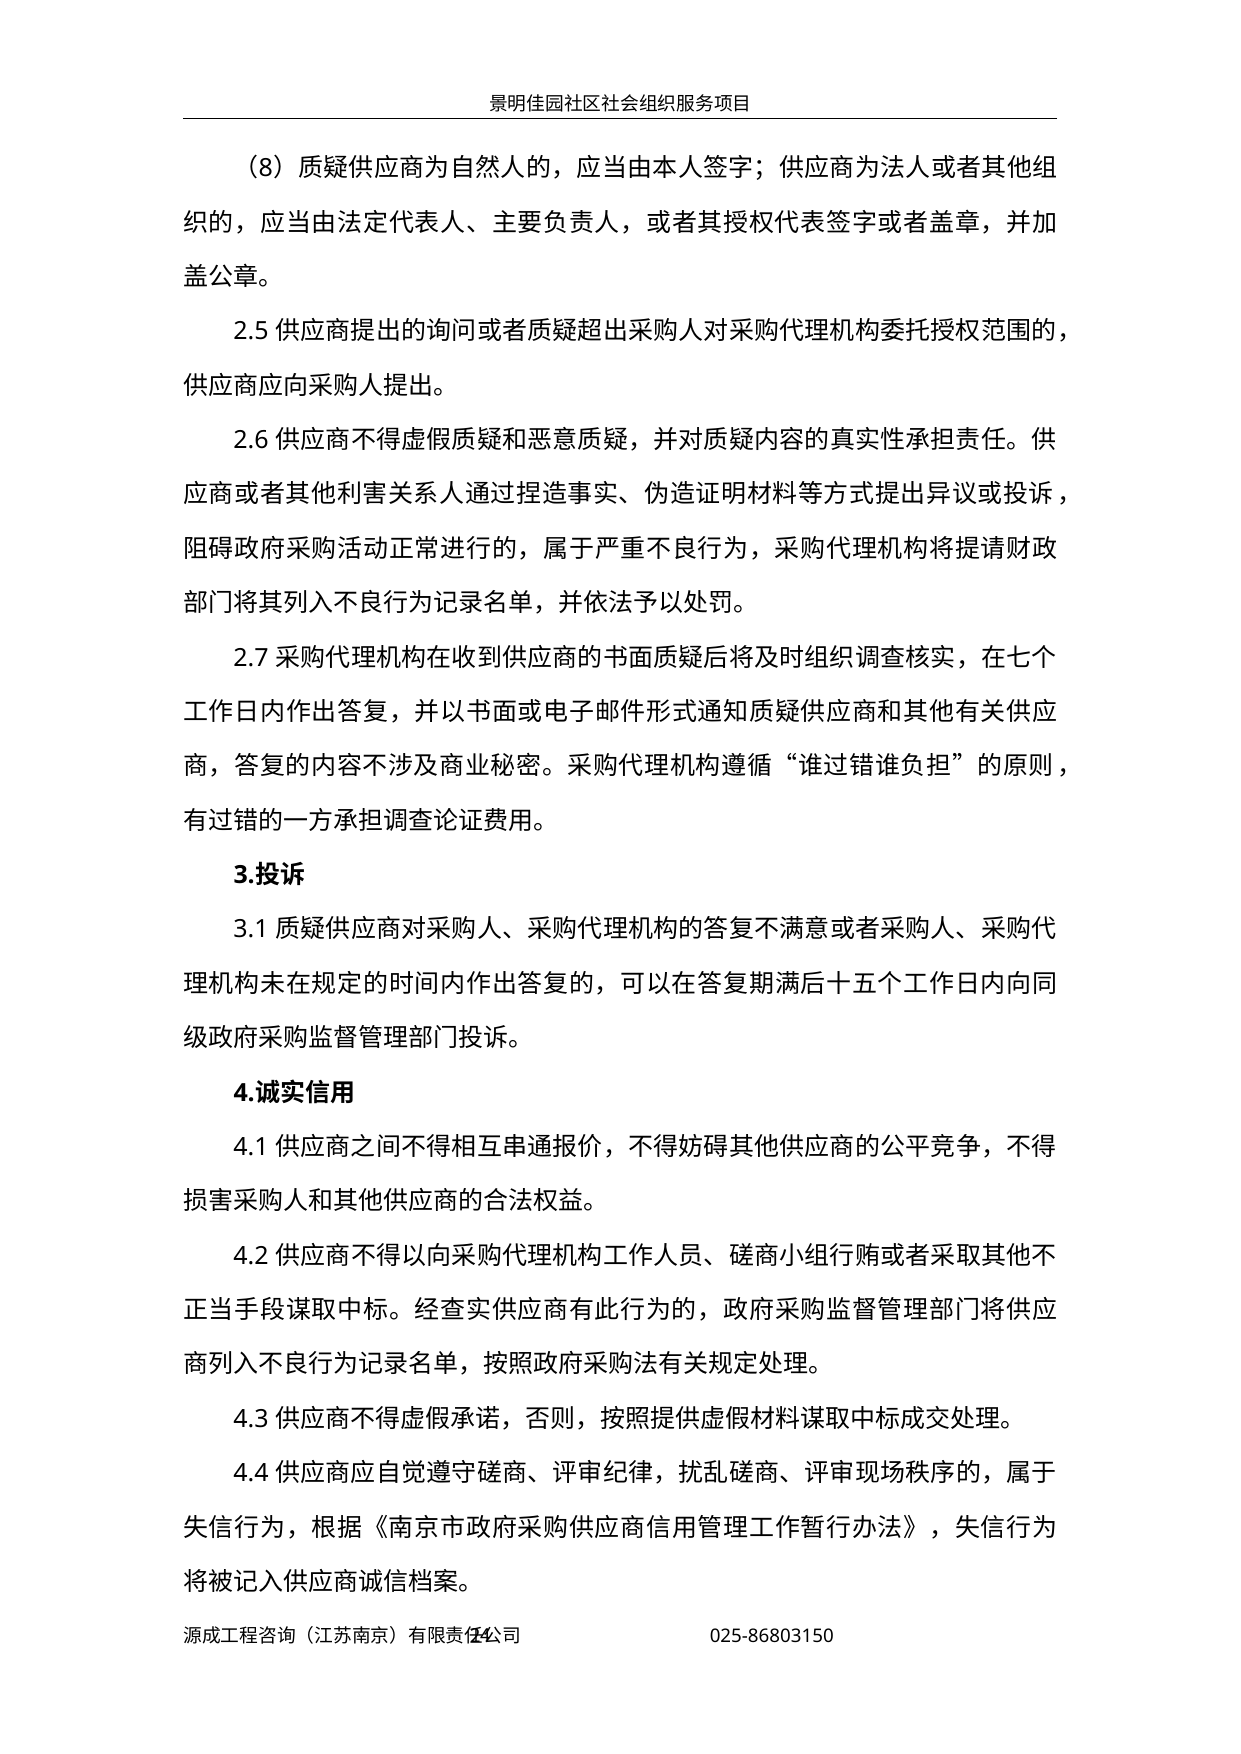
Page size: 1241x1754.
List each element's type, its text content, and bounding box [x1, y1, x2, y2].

text 4.4 供应商应自觉遵守磋商、评审纪律，扰乱磋商、评审现场秩序的，属于失信行为，根据《南京市政府采购供应商信用管理工作暂行办法》，失信行为将被记入供应商诚信档案。 [183, 1453, 1057, 1598]
text 2.5 供应商提出的询问或者质疑超出采购人对采购代理机构委托授权范围的，供应商应向采购人提出。 [183, 311, 1057, 401]
text 3.投诉 [183, 854, 1057, 891]
text 4.诚实信用 [183, 1072, 1057, 1108]
text 2.6 供应商不得虚假质疑和恶意质疑，并对质疑内容的真实性承担责任。供应商或者其他利害关系人通过捏造事实、伪造证明材料等方式提出异议或投诉，阻碍政府采购活动正常进行的，属于严重不良行为，采购代理机构将提请财政部门将其列入不良行为记录名单，并依法予以处罚。 [183, 419, 1057, 619]
text 3.1 质疑供应商对采购人、采购代理机构的答复不满意或者采购人、采购代理机构未在规定的时间内作出答复的，可以在答复期满后十五个工作日内向同级政府采购监督管理部门投诉。 [183, 909, 1057, 1054]
text 4.2 供应商不得以向采购代理机构工作人员、磋商小组行贿或者采取其他不正当手段谋取中标。经查实供应商有此行为的，政府采购监督管理部门将供应商列入不良行为记录名单，按照政府采购法有关规定处理。 [183, 1235, 1057, 1380]
text 4.3 供应商不得虚假承诺，否则，按照提供虚假材料谋取中标成交处理。 [183, 1398, 1057, 1434]
text （8）质疑供应商为自然人的，应当由本人签字；供应商为法人或者其他组织的，应当由法定代表人、主要负责人，或者其授权代表签字或者盖章，并加盖公章。 [183, 148, 1057, 293]
text 4.1 供应商之间不得相互串通报价，不得妨碍其他供应商的公平竞争，不得损害采购人和其他供应商的合法权益。 [183, 1126, 1057, 1217]
text 2.7 采购代理机构在收到供应商的书面质疑后将及时组织调查核实，在七个工作日内作出答复，并以书面或电子邮件形式通知质疑供应商和其他有关供应商，答复的内容不涉及商业秘密。采购代理机构遵循“谁过错谁负担”的原则，有过错的一方承担调查论证费用。 [183, 637, 1057, 836]
